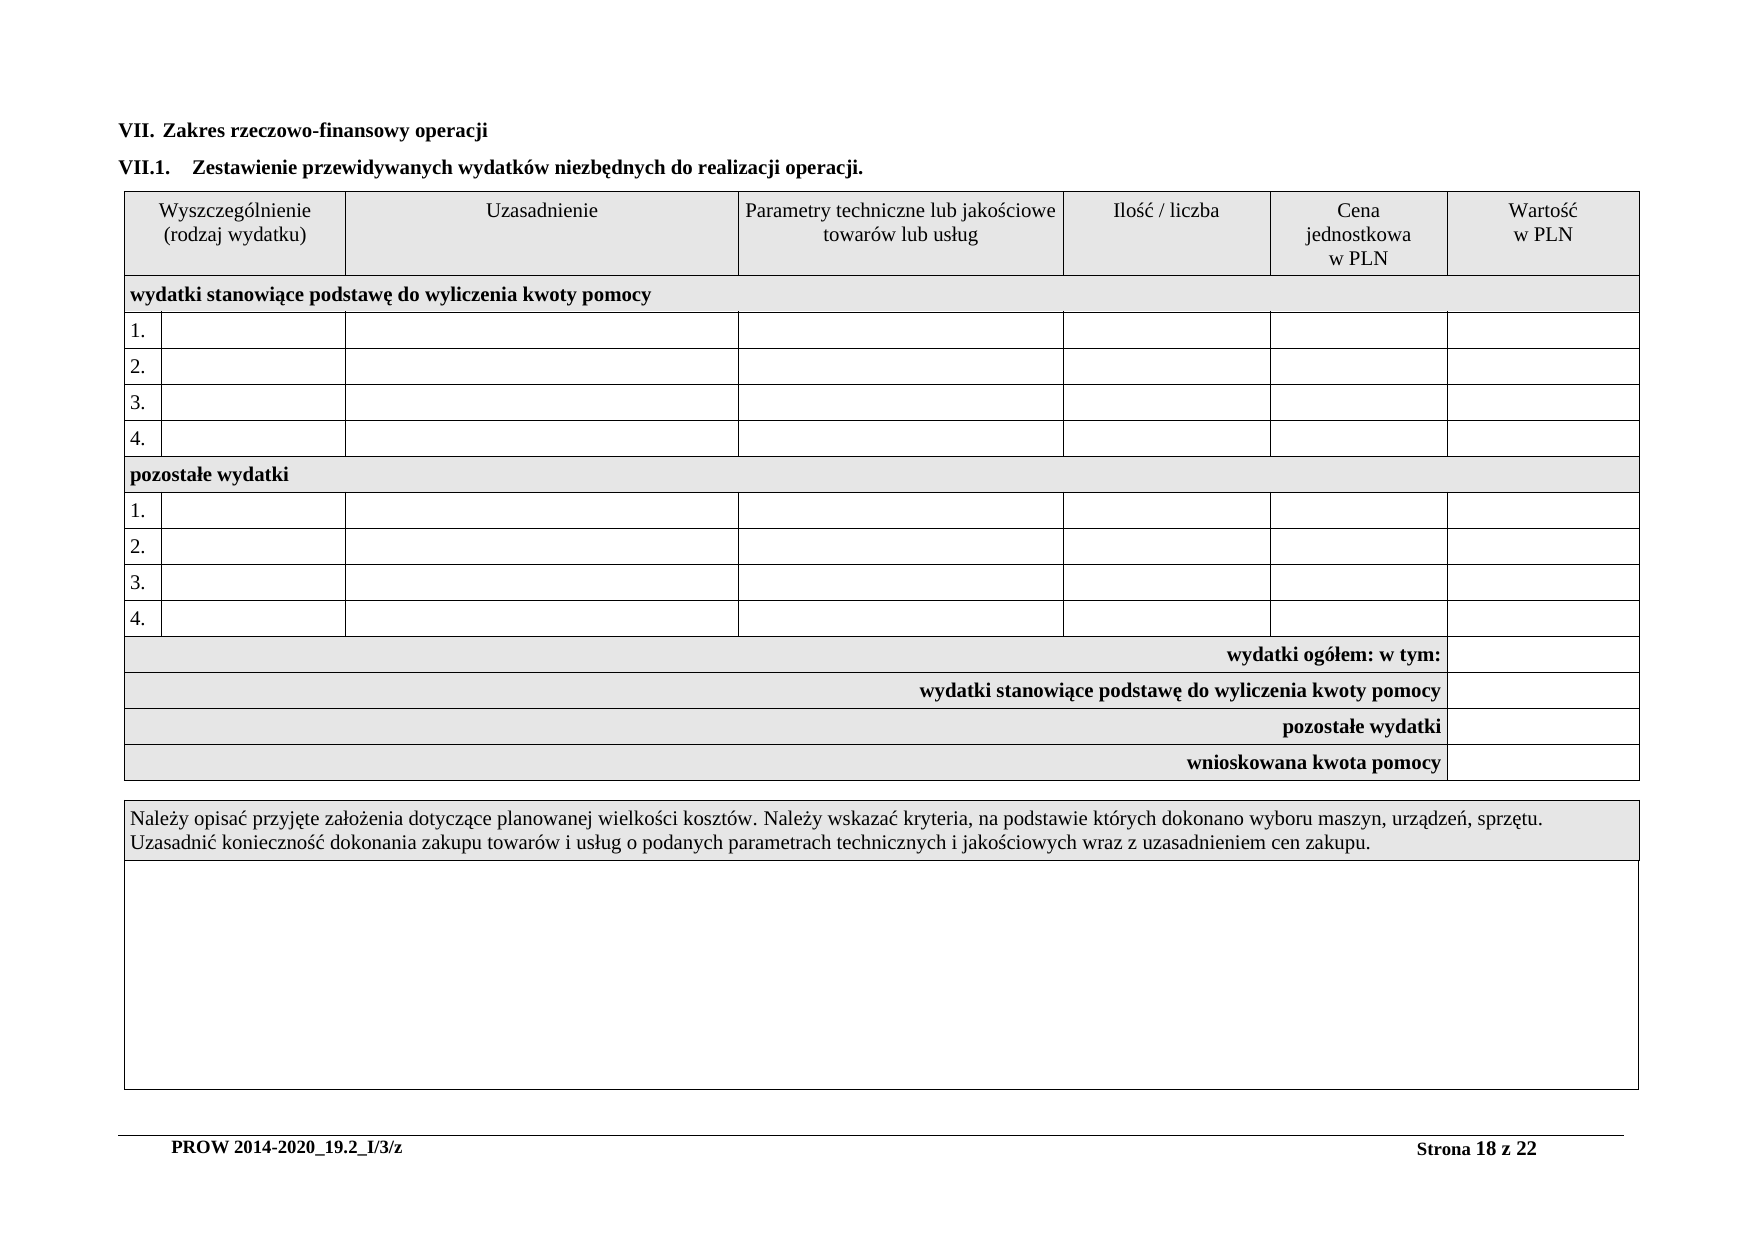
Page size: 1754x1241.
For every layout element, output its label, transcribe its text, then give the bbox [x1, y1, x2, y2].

table_cell [1448, 349, 1639, 383]
table_cell [1271, 349, 1447, 383]
table_cell [739, 529, 1063, 564]
table_cell [1064, 529, 1270, 564]
table_cell [346, 565, 738, 600]
table_cell [162, 421, 345, 456]
table_cell [346, 601, 738, 636]
table_cell [346, 385, 738, 419]
table_cell [1448, 493, 1639, 528]
table_cell [1448, 637, 1639, 672]
subtitle Zakres rzeczowo-finansowy operacji [118, 118, 1636, 142]
table_header Wyszczególnienie (rodzaj wydatku) [125, 192, 345, 275]
table_header Cena jednostkowa w PLN [1271, 192, 1447, 275]
table_cell pozostałe wydatki [125, 709, 1447, 744]
table_cell [1064, 493, 1270, 528]
table_cell pozostałe wydatki [125, 457, 1639, 492]
table_cell [125, 861, 1638, 1089]
table_cell [739, 421, 1063, 456]
table_header Uzasadnienie [346, 192, 738, 275]
table_cell 1. [125, 313, 161, 347]
table_cell 3. [125, 565, 161, 600]
table_cell [1448, 745, 1639, 780]
subtitle Zestawienie przewidywanych wydatków niezbędnych do realizacji operacji. [118, 155, 1636, 179]
table_cell 4. [125, 601, 161, 636]
table_cell 2. [125, 349, 161, 383]
table_cell wydatki stanowiące podstawę do wyliczenia kwoty pomocy [125, 276, 1639, 311]
table_cell [1271, 385, 1447, 419]
table_cell [1271, 529, 1447, 564]
table_cell [162, 565, 345, 600]
table_cell [346, 529, 738, 564]
table_header Ilość / liczba [1064, 192, 1270, 275]
table_cell [1448, 673, 1639, 708]
table_cell [1271, 421, 1447, 456]
table_cell [162, 493, 345, 528]
table_cell [346, 421, 738, 456]
table_cell [1448, 565, 1639, 600]
table_cell [739, 601, 1063, 636]
table_cell [1271, 601, 1447, 636]
table_cell [1064, 313, 1270, 347]
table_cell 1. [125, 493, 161, 528]
table_cell [1271, 565, 1447, 600]
table_cell [346, 313, 738, 347]
table_cell [739, 313, 1063, 347]
table_header Parametry techniczne lub jakościowe towarów lub usług [739, 192, 1063, 275]
table_header Należy opisać przyjęte założenia dotyczące planowanej wielkości kosztów. Należy wskazać kryteria, na podstawie których dokonano wyboru maszyn, urządzeń, sprzętu. Uzasadnić konieczność dokonania zakupu towarów i usług o podanych parametrach technicznych i jakościowych wraz z uzasadnieniem cen zakupu. [125, 801, 1639, 860]
table_cell [1448, 385, 1639, 419]
table_cell [162, 385, 345, 419]
table_cell wydatki ogółem: w tym: [125, 637, 1447, 672]
table_cell [1448, 709, 1639, 744]
table_cell [739, 493, 1063, 528]
table_cell [1064, 601, 1270, 636]
table_cell [739, 349, 1063, 383]
table_cell 2. [125, 529, 161, 564]
table_cell [162, 529, 345, 564]
table_cell wnioskowana kwota pomocy [125, 745, 1447, 780]
table_cell [162, 349, 345, 383]
table_cell wydatki stanowiące podstawę do wyliczenia kwoty pomocy [125, 673, 1447, 708]
table_cell [739, 385, 1063, 419]
table_cell [1448, 601, 1639, 636]
table_cell [1448, 313, 1639, 347]
table_cell [1448, 421, 1639, 456]
table_cell [346, 493, 738, 528]
table_cell [739, 565, 1063, 600]
table_cell [1064, 421, 1270, 456]
table_cell [1064, 565, 1270, 600]
table_cell [162, 601, 345, 636]
table_cell [1271, 313, 1447, 347]
table_cell [1271, 493, 1447, 528]
table_cell [1064, 349, 1270, 383]
table_cell 3. [125, 385, 161, 419]
table_cell [162, 313, 345, 347]
table_cell [1448, 529, 1639, 564]
table_header Wartość w PLN [1448, 192, 1639, 275]
table_cell [346, 349, 738, 383]
table_cell [1064, 385, 1270, 419]
table_cell 4. [125, 421, 161, 456]
